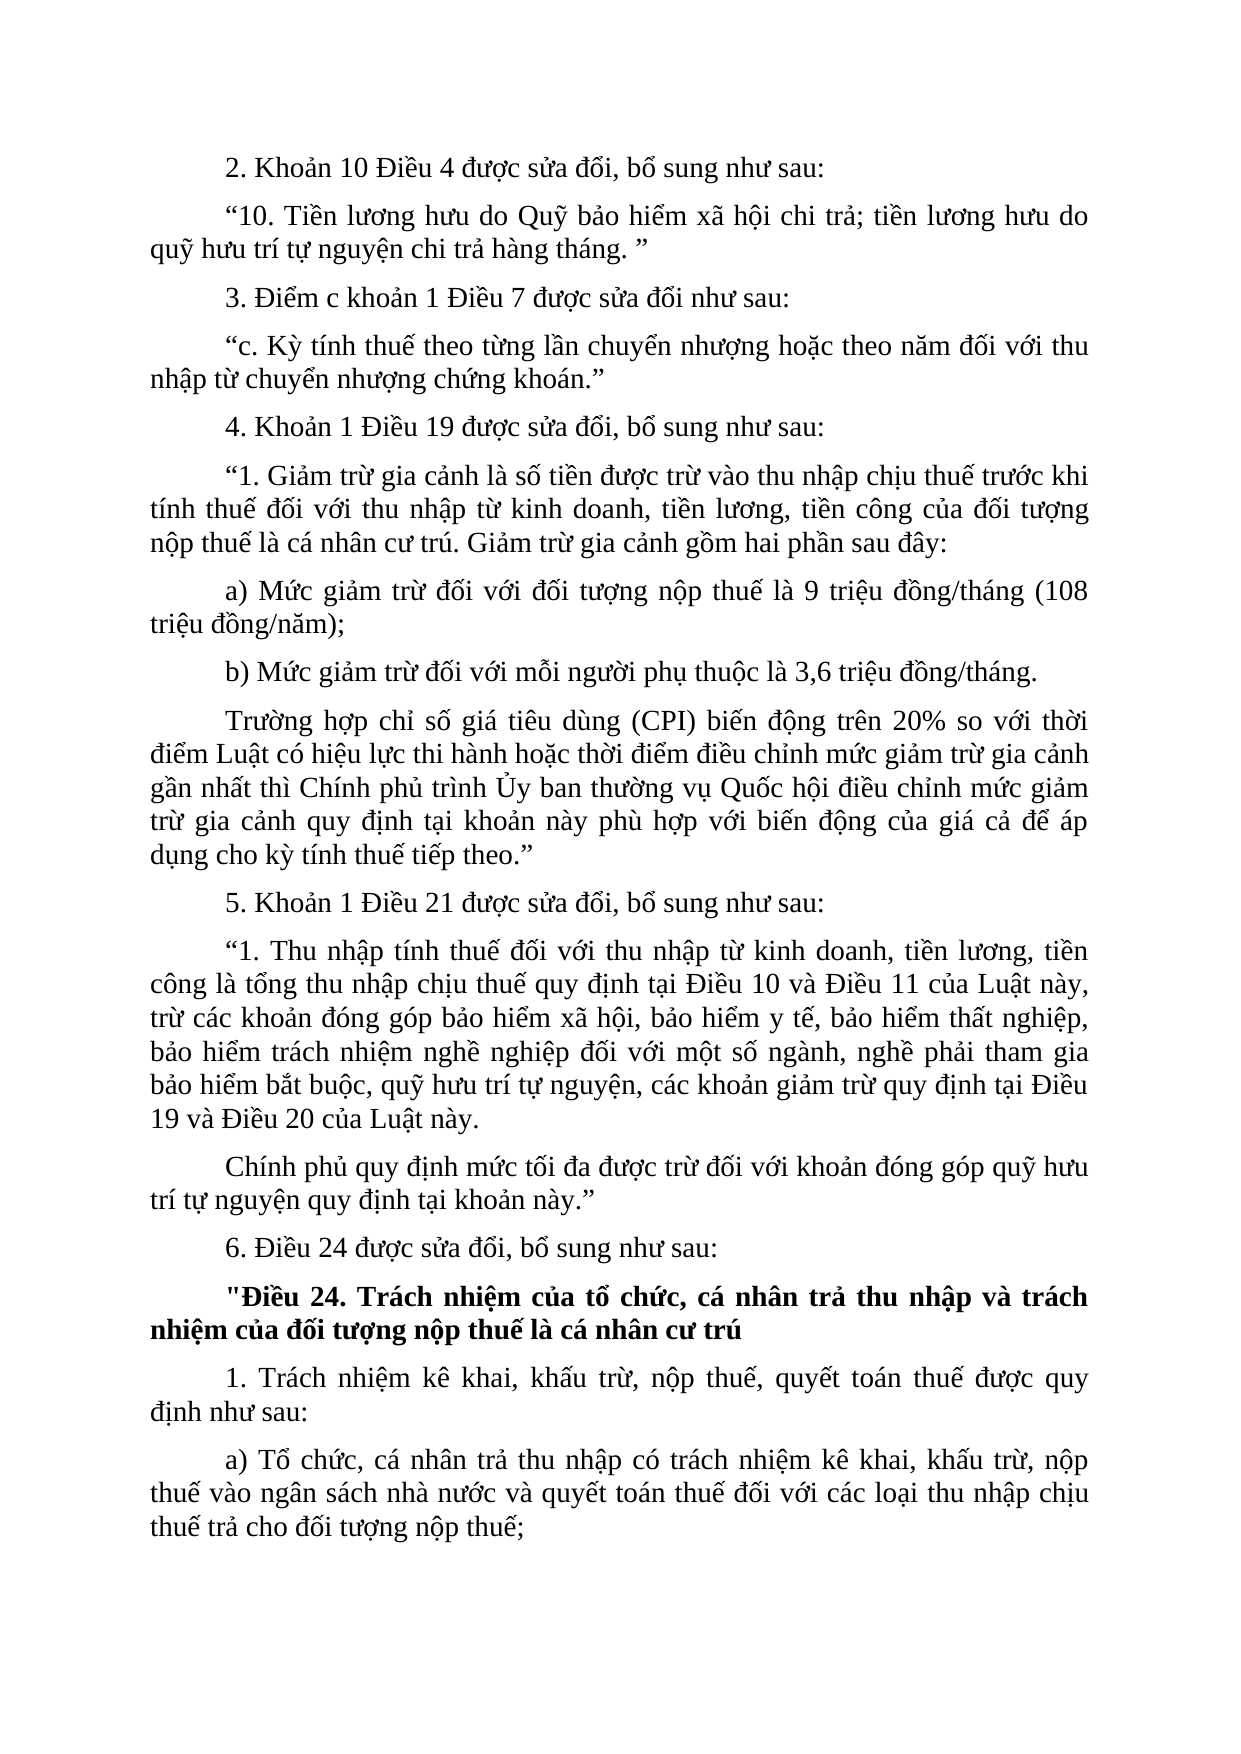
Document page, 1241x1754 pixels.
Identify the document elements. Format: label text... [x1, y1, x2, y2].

text “10. Tiền lương hưu do Quỹ bảo hiểm xã hội chi trả; tiền lương hưu do quỹ hưu trí tự nguyện chi trả hàng tháng. ” [150, 198, 1090, 265]
text 5. Khoản 1 Điều 21 được sửa đổi, bổ sung như sau: [150, 885, 1090, 918]
text Trường hợp chỉ số giá tiêu dùng (CPI) biến động trên 20% so với thời điểm Luật có hiệu lực thi hành hoặc thời điểm điều chỉnh mức giảm trừ gia cảnh gần nhất thì Chính phủ trình Ủy ban thường vụ Quốc hội điều chỉnh mức giảm trừ gia cảnh quy định tại khoản này phù hợp với biến động của giá cả để áp dụng cho kỳ tính thuế tiếp theo.” [150, 703, 1090, 870]
text Chính phủ quy định mức tối đa được trừ đối với khoản đóng góp quỹ hưu trí tự nguyện quy định tại khoản này.” [150, 1149, 1090, 1216]
text a) Tổ chức, cá nhân trả thu nhập có trách nhiệm kê khai, khấu trừ, nộp thuế vào ngân sách nhà nước và quyết toán thuế đối với các loại thu nhập chịu thuế trả cho đối tượng nộp thuế; [150, 1442, 1090, 1543]
text 2. Khoản 10 Điều 4 được sửa đổi, bổ sung như sau: [150, 150, 1090, 183]
text 3. Điểm c khoản 1 Điều 7 được sửa đổi như sau: [150, 280, 1090, 313]
text 6. Điều 24 được sửa đổi, bổ sung như sau: [150, 1231, 1090, 1264]
text 4. Khoản 1 Điều 19 được sửa đổi, bổ sung như sau: [150, 409, 1090, 443]
text “1. Thu nhập tính thuế đối với thu nhập từ kinh doanh, tiền lương, tiền công là tổng thu nhập chịu thuế quy định tại Điều 10 và Điều 11 của Luật này, trừ các khoản đóng góp bảo hiểm xã hội, bảo hiểm y tế, bảo hiểm thất nghiệp, bảo hiểm trách nhiệm nghề nghiệp đối với một số ngành, nghề phải tham gia bảo hiểm bắt buộc, quỹ hưu trí tự nguyện, các khoản giảm trừ quy định tại Điều 19 và Điều 20 của Luật này. [150, 933, 1090, 1134]
text a) Mức giảm trừ đối với đối tượng nộp thuế là 9 triệu đồng/tháng (108 triệu đồng/năm); [150, 573, 1090, 640]
text “1. Giảm trừ gia cảnh là số tiền được trừ vào thu nhập chịu thuế trước khi tính thuế đối với thu nhập từ kinh doanh, tiền lương, tiền công của đối tượng nộp thuế là cá nhân cư trú. Giảm trừ gia cảnh gồm hai phần sau đây: [150, 458, 1090, 558]
text 1. Trách nhiệm kê khai, khấu trừ, nộp thuế, quyết toán thuế được quy định như sau: [150, 1360, 1090, 1427]
text b) Mức giảm trừ đối với mỗi người phụ thuộc là 3,6 triệu đồng/tháng. [150, 654, 1090, 688]
text “c. Kỳ tính thuế theo từng lần chuyển nhượng hoặc theo năm đối với thu nhập từ chuyển nhượng chứng khoán.” [150, 328, 1090, 395]
text "Điều 24. Trách nhiệm của tổ chức, cá nhân trả thu nhập và trách nhiệm của đối tượng nộp thuế là cá nhân cư trú [150, 1279, 1090, 1346]
